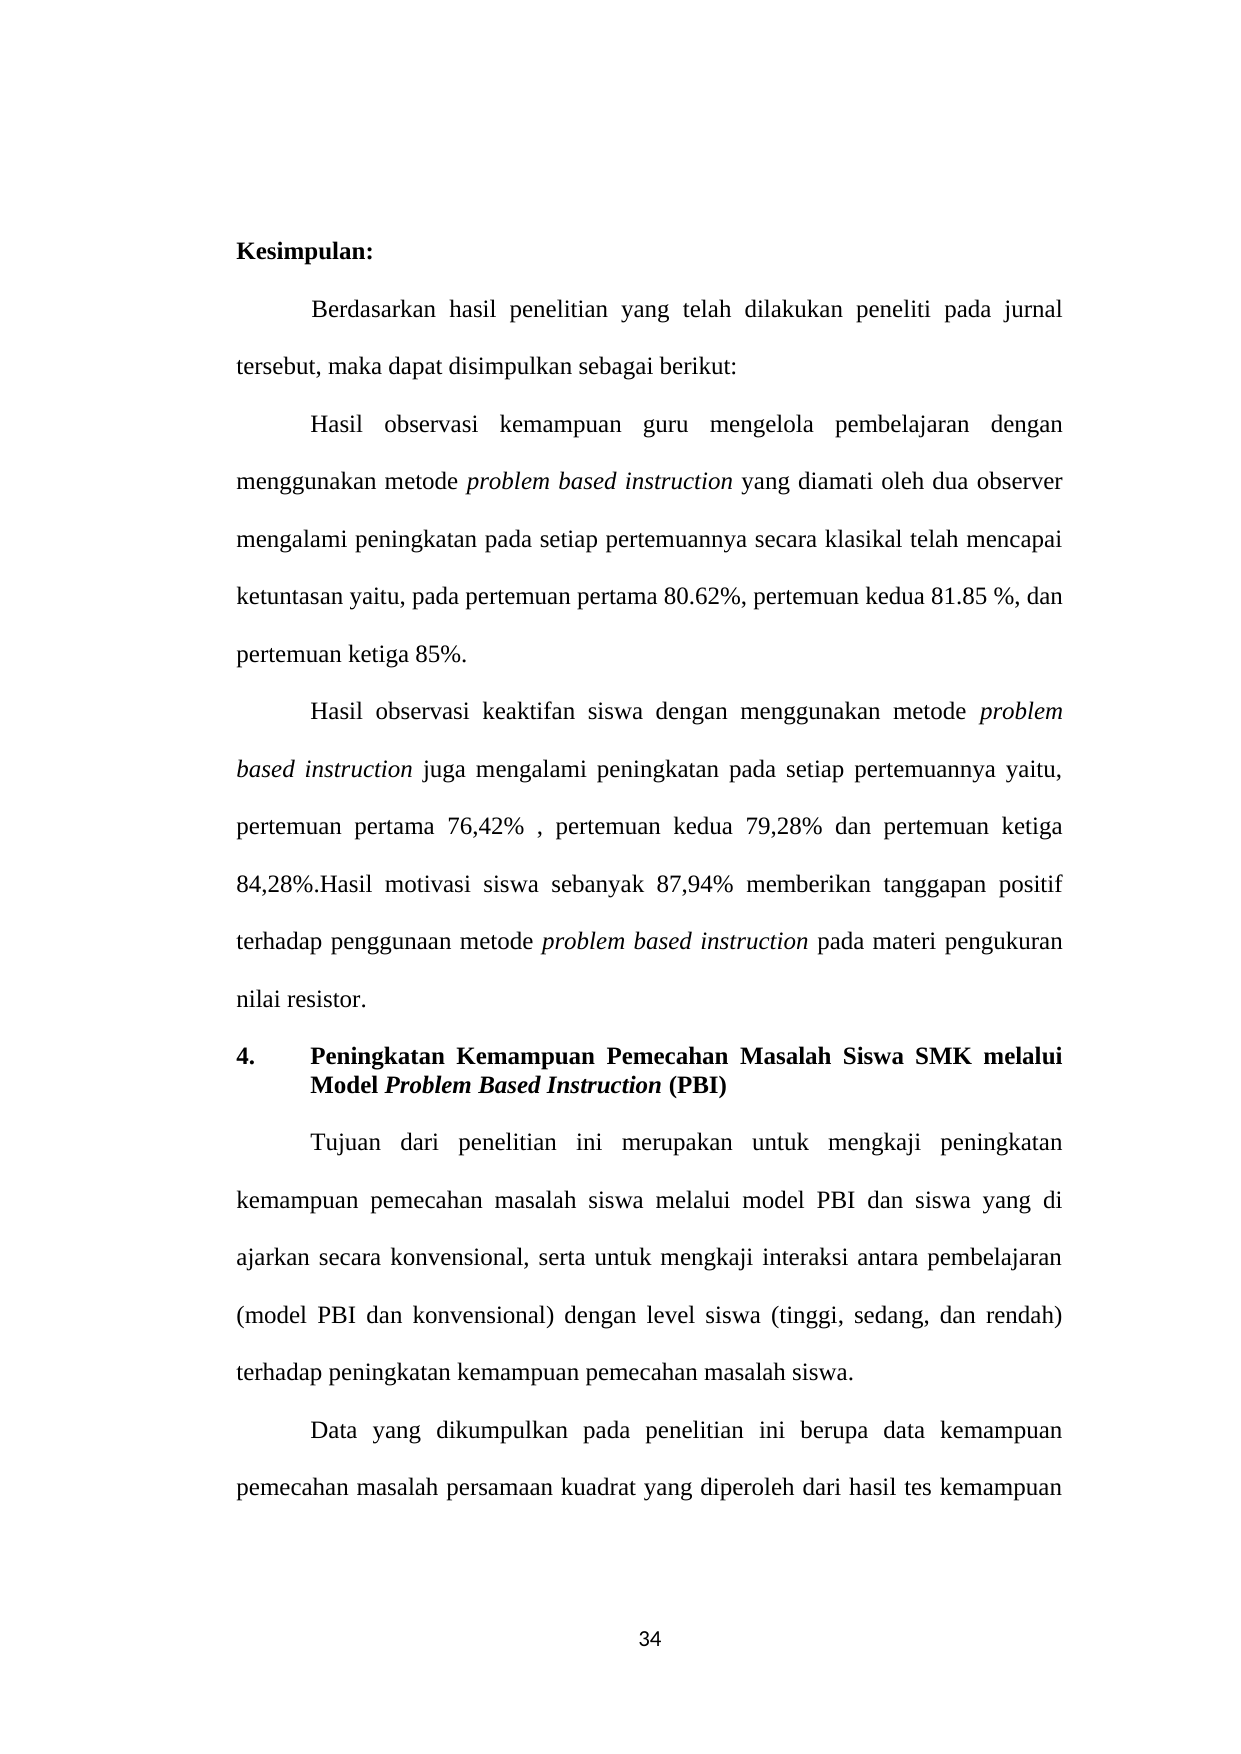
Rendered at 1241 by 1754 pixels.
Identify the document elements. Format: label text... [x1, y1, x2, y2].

text Berdasarkan hasil penelitian yang telah dilakukan peneliti pada jurnal tersebut, maka dapat disimpulkan sebagai berikut: [236, 294, 1063, 380]
text Hasil observasi keaktifan siswa dengan menggunakan metode problem based instruction juga mengalami peningkatan pada setiap pertemuannya yaitu, pertemuan pertama 76,42% , pertemuan kedua 79,28% dan pertemuan ketiga 84,28%.Hasil motivasi siswa sebanyak 87,94% memberikan tanggapan positif terhadap penggunaan metode problem based instruction pada materi pengukuran nilai resistor. [236, 696, 1063, 1012]
text Hasil observasi kemampuan guru mengelola pembelajaran dengan menggunakan metode problem based instruction yang diamati oleh dua observer mengalami peningkatan pada setiap pertemuannya secara klasikal telah mencapai ketuntasan yaitu, pada pertemuan pertama 80.62%, pertemuan kedua 81.85 %, dan pertemuan ketiga 85%. [236, 409, 1063, 667]
text Tujuan dari penelitian ini merupakan untuk mengkaji peningkatan kemampuan pemecahan masalah siswa melalui model PBI dan siswa yang di ajarkan secara konvensional, serta untuk mengkaji interaksi antara pembelajaran (model PBI dan konvensional) dengan level siswa (tinggi, sedang, dan rendah) terhadap peningkatan kemampuan pemecahan masalah siswa. [236, 1127, 1063, 1386]
list Peningkatan Kemampuan Pemecahan Masalah Siswa SMK melalui Model Problem Based Instruction (PBI) [236, 1041, 1063, 1099]
text Kesimpulan: [236, 236, 1063, 265]
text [236, 1415, 1063, 1501]
